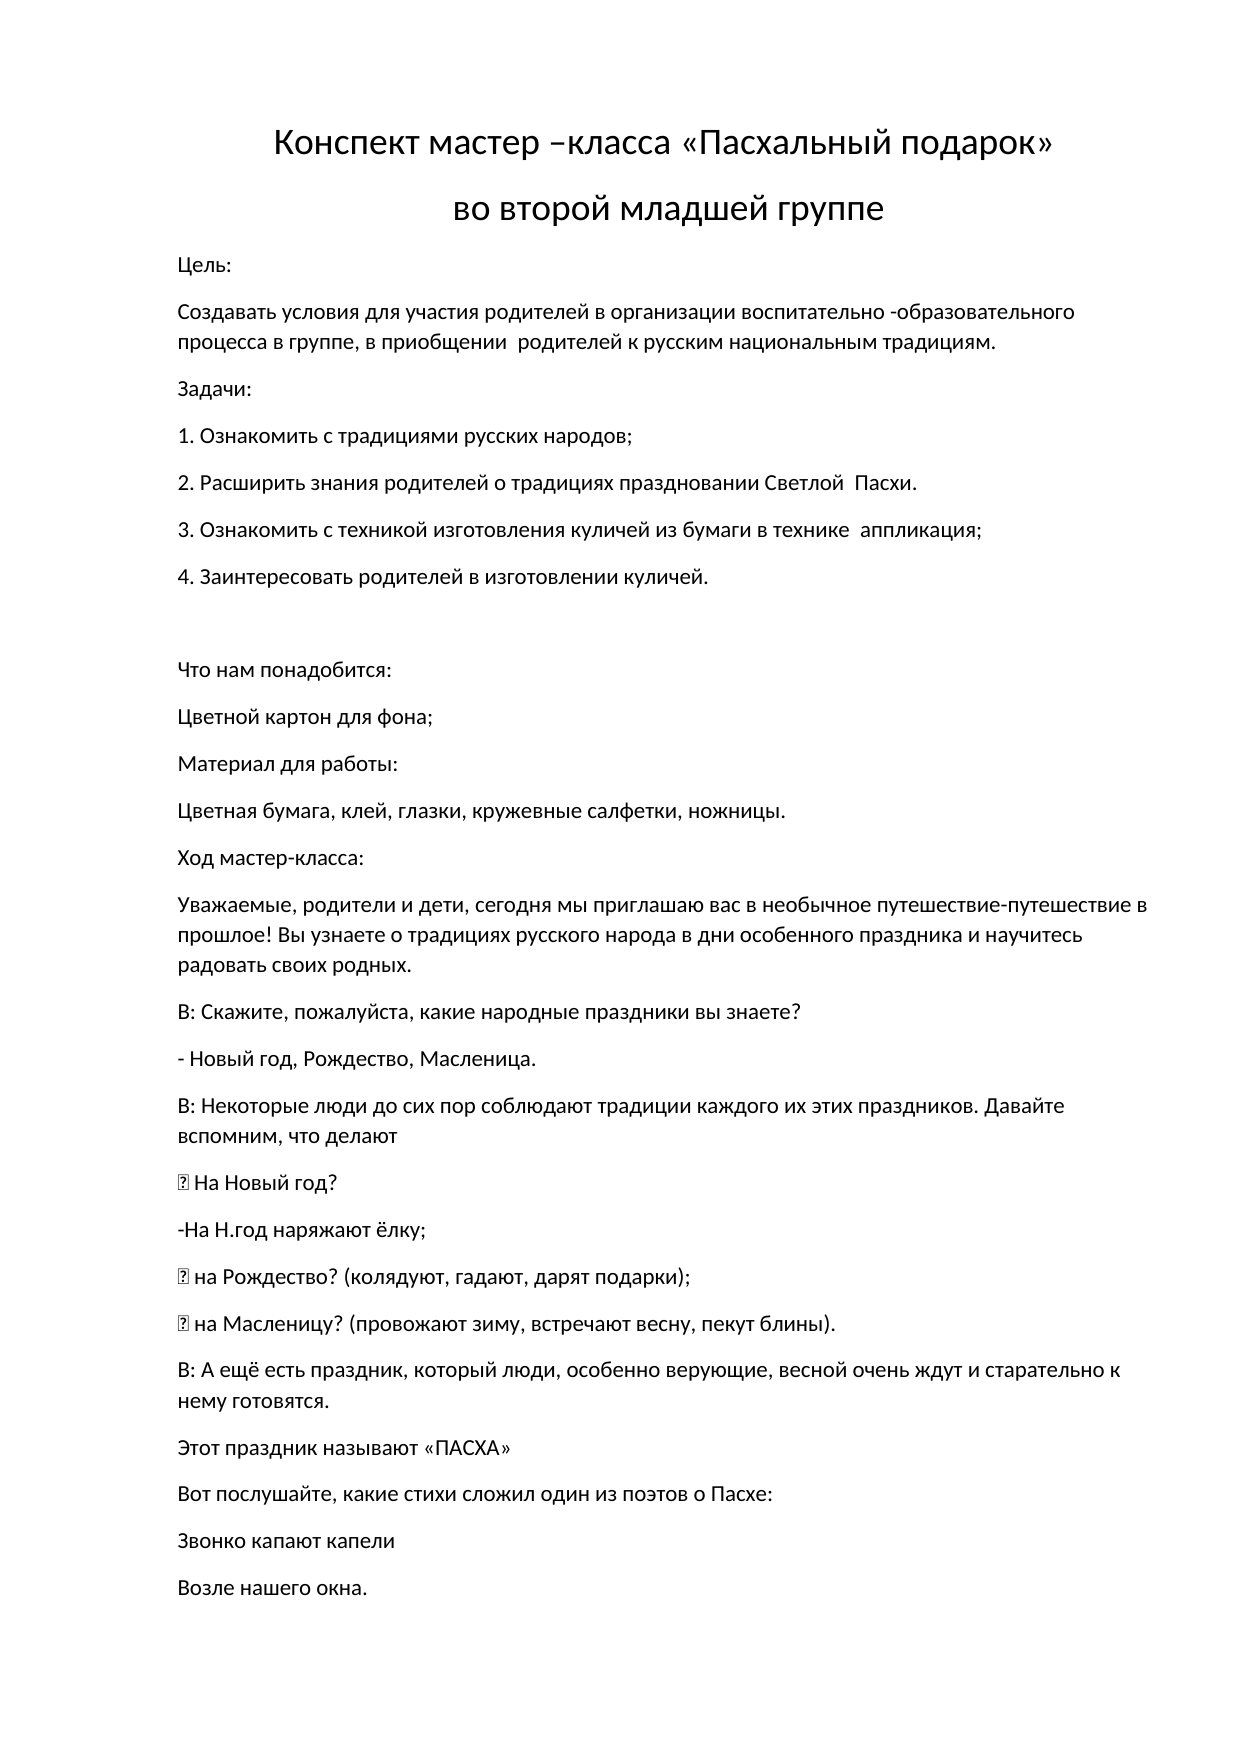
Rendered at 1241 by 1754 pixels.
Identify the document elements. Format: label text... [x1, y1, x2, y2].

text  на Масленицу? (провожают зиму, встречают весну, пекут блины). [177, 1309, 1152, 1337]
text Ход мастер-класса: [177, 843, 1152, 871]
text 1. Ознакомить с традициями русских народов; [177, 421, 1152, 449]
text 4. Заинтересовать родителей в изготовлении куличей. [177, 562, 1152, 590]
text  На Новый год? [177, 1168, 1152, 1196]
text Цветной картон для фона; [177, 702, 1152, 731]
text Создавать условия для участия родителей в организации воспитательно -образовательного процесса в группе, в приобщении родителей к русским национальным традициям. [177, 297, 1152, 356]
text -На Н.год наряжают ёлку; [177, 1215, 1152, 1243]
text Конспект мастер –класса «Пасхальный подарок» [177, 118, 1152, 164]
text Этот праздник называют «ПАСХА» [177, 1433, 1152, 1461]
text Задачи: [177, 374, 1152, 402]
text Материал для работы: [177, 749, 1152, 777]
text - Новый год, Рождество, Масленица. [177, 1044, 1152, 1072]
text Что нам понадобится: [177, 656, 1152, 684]
text Уважаемые, родители и дети, сегодня мы приглашаю вас в необычное путешествие-путешествие в прошлое! Вы узнаете о традициях русского народа в дни особенного праздника и научитесь радовать своих родных. [177, 890, 1152, 978]
text В: Скажите, пожалуйста, какие народные праздники вы знаете? [177, 997, 1152, 1025]
text Цель: [177, 250, 1152, 278]
text 3. Ознакомить с техникой изготовления куличей из бумаги в технике аппликация; [177, 515, 1152, 543]
text во второй младшей группе [177, 184, 1152, 230]
text Возле нашего окна. [177, 1573, 1152, 1601]
text  на Рождество? (колядуют, гадают, дарят подарки); [177, 1262, 1152, 1290]
text Цветная бумага, клей, глазки, кружевные салфетки, ножницы. [177, 796, 1152, 824]
text В: А ещё есть праздник, который люди, особенно верующие, весной очень ждут и старательно к нему готовятся. [177, 1356, 1152, 1414]
text Звонко капают капели [177, 1526, 1152, 1554]
text В: Некоторые люди до сих пор соблюдают традиции каждого их этих праздников. Давайте вспомним, что делают [177, 1091, 1152, 1149]
text 2. Расширить знания родителей о традициях праздновании Светлой Пасхи. [177, 468, 1152, 496]
text Вот послушайте, какие стихи сложил один из поэтов о Пасхе: [177, 1479, 1152, 1508]
